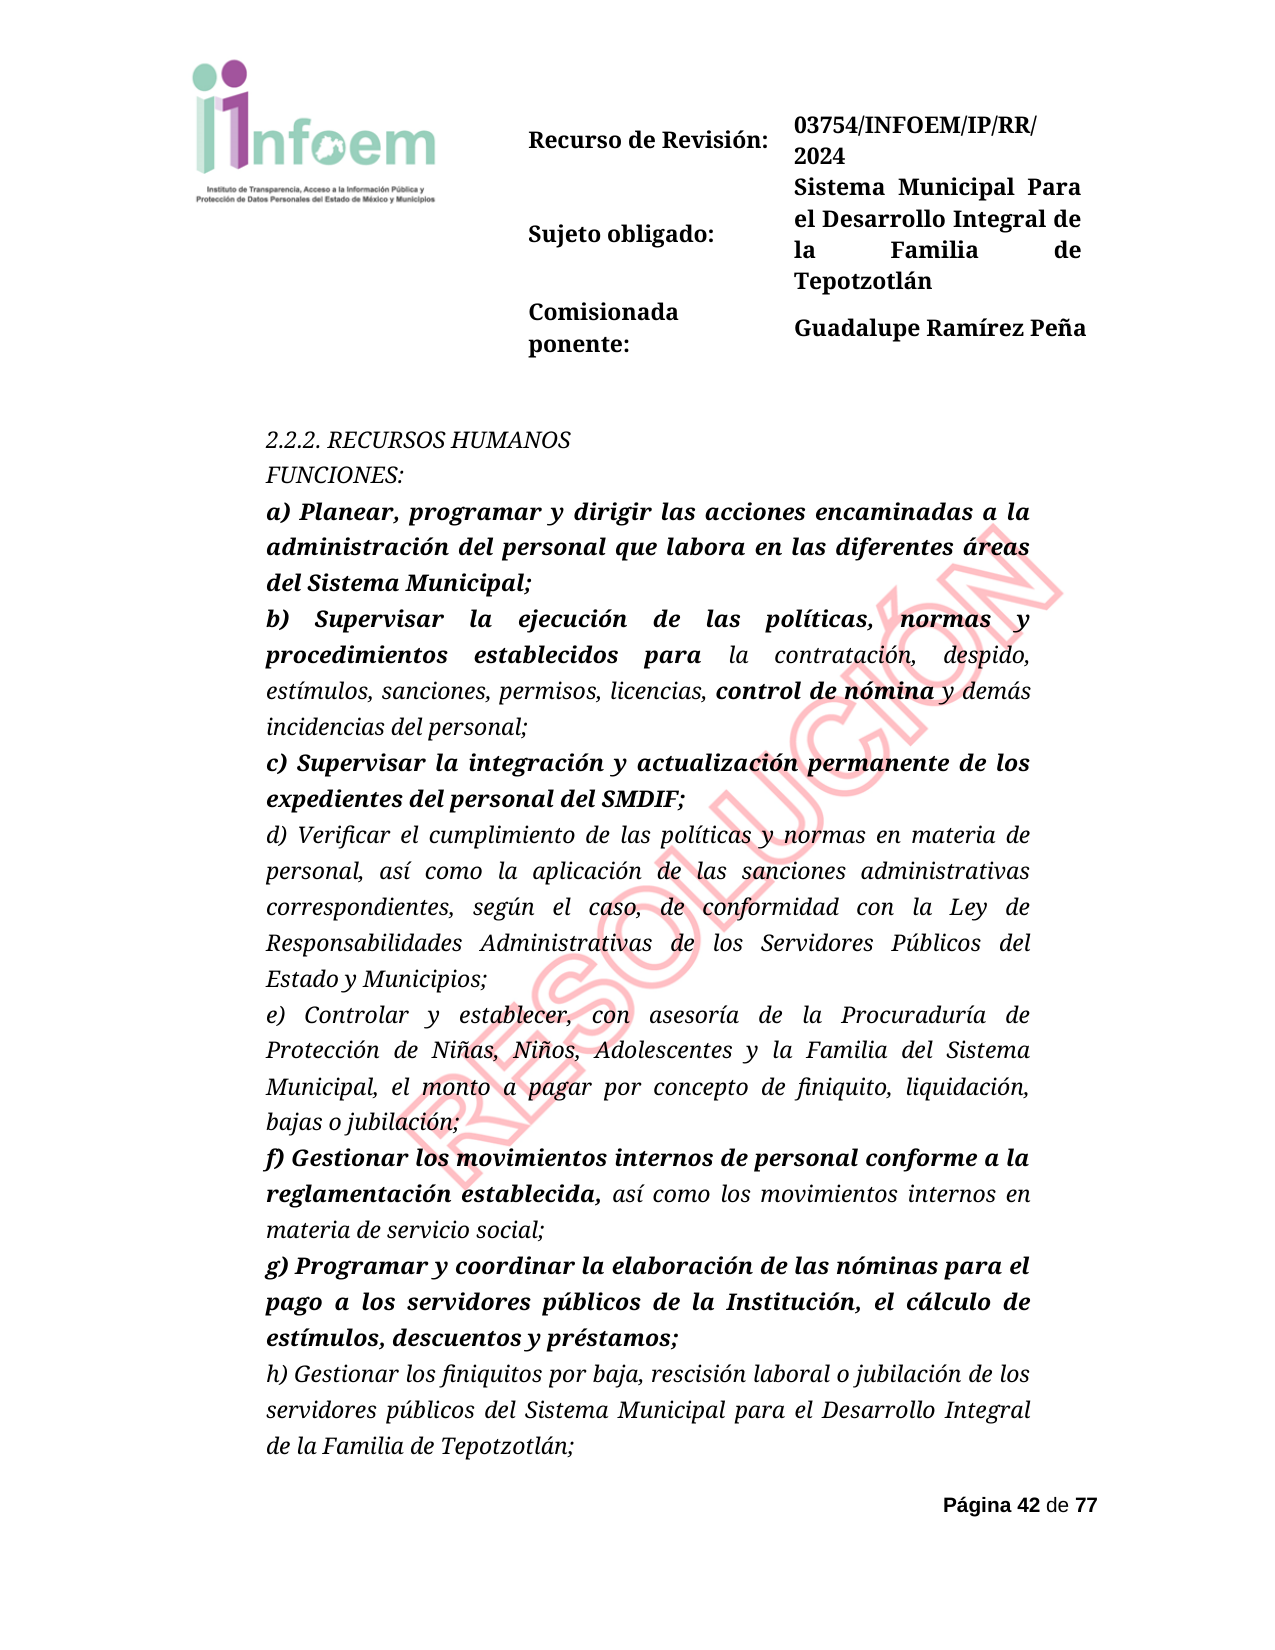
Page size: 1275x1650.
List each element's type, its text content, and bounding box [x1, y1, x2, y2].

text b) Supervisar la ejecución de las políticas, normas y procedimientos establecidos para la contratación, despido, estímulos, sanciones, permisos, licencias, control de nómina y demás incidencias del personal; [266, 603, 1034, 742]
text a) Planear, programar y dirigir las acciones encaminadas a la administración del personal que labora en las diferentes áreas del Sistema Municipal; [266, 495, 1034, 598]
text e) Controlar y establecer, con asesoría de la Procuraduría de Protección de Niñas, Niños, Adolescentes y la Familia del Sistema Municipal, el monto a pagar por concepto de finiquito, liquidación, bajas o jubilación; [266, 998, 1034, 1138]
text FUNCIONES: [266, 459, 1034, 491]
text 2.2.2. RECURSOS HUMANOS [266, 423, 1034, 455]
picture [72, 0, 1275, 1650]
text f) Gestionar los movimientos internos de personal conforme a la reglamentación establecida, así como los movimientos internos en materia de servicio social; [266, 1142, 1034, 1245]
text g) Programar y coordinar la elaboración de las nóminas para el pago a los servidores públicos de la Institución, el cálculo de estímulos, descuentos y préstamos; [266, 1250, 1034, 1353]
text h) Gestionar los finiquitos por baja, rescisión laboral o jubilación de los servidores públicos del Sistema Municipal para el Desarrollo Integral de la Familia de Tepotzotlán; [266, 1358, 1034, 1461]
text d) Verificar el cumplimiento de las políticas y normas en materia de personal, así como la aplicación de las sanciones administrativas correspondientes, según el caso, de conformidad con la Ley de Responsabilidades Administrativas de los Servidores Públicos del Estado y Municipios; [266, 819, 1034, 994]
text c) Supervisar la integración y actualización permanente de los expedientes del personal del SMDIF; [266, 747, 1034, 814]
